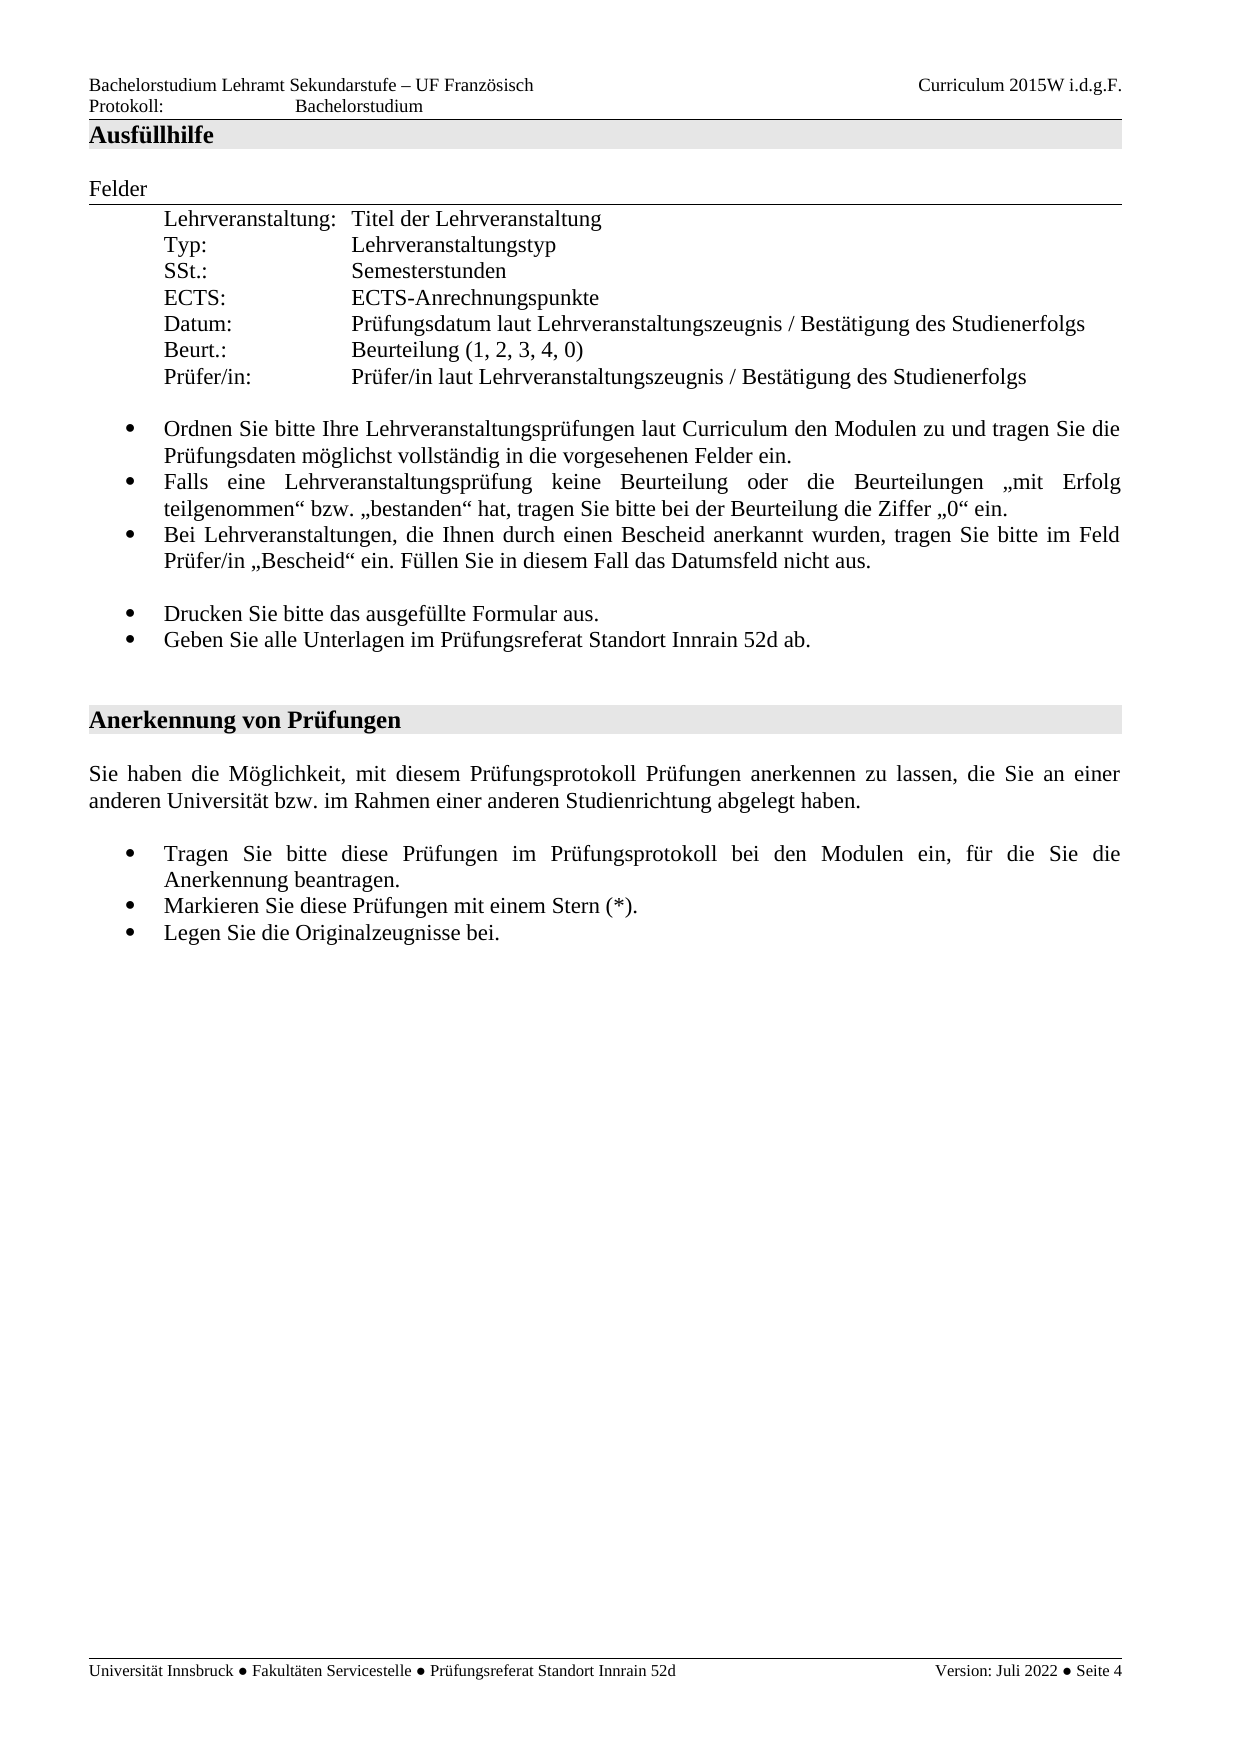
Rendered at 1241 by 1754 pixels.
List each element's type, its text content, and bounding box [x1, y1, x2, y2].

text Datum: Prüfungsdatum laut Lehrveranstaltungszeugnis / Bestätigung des Studienerfolgs [164, 310, 1122, 336]
text Sie haben die Möglichkeit, mit diesem Prüfungsprotokoll Prüfungen anerkennen zu lassen, die Sie an einer anderen Universität bzw. im Rahmen einer anderen Studienrichtung abgelegt haben. [89, 761, 1122, 813]
list Falls eine Lehrveranstaltungsprüfung keine Beurteilung oder die Beurteilungen „mit Erfolg teilgenommen“ bzw. „bestanden“ hat, tragen Sie bitte bei der Beurteilung die Ziffer „0“ ein. [126, 468, 1122, 521]
text Typ: Lehrveranstaltungstyp [164, 231, 1122, 257]
list Geben Sie alle Unterlagen im Prüfungsreferat Standort Innrain 52d ab. [126, 626, 1122, 653]
text SSt.: Semesterstunden [164, 257, 1122, 284]
text Ausfüllhilfe [89, 120, 1122, 149]
text Prüfer/in: Prüfer/in laut Lehrveranstaltungszeugnis / Bestätigung des Studienerfolgs [164, 363, 1122, 389]
text ECTS: ECTS-Anrechnungspunkte [164, 284, 1122, 310]
text Anerkennung von Prüfungen [89, 705, 1122, 734]
text Beurt.: Beurteilung (1, 2, 3, 4, 0) [164, 336, 1122, 363]
text Felder [89, 175, 1122, 204]
list Legen Sie die Originalzeugnisse bei. [126, 919, 1122, 945]
list Drucken Sie bitte das ausgefüllte Formular aus. [126, 600, 1122, 626]
list Ordnen Sie bitte Ihre Lehrveranstaltungsprüfungen laut Curriculum den Modulen zu und tragen Sie die Prüfungsdaten möglichst vollständig in die vorgesehenen Felder ein. [126, 416, 1122, 468]
text Lehrveranstaltung: Titel der Lehrveranstaltung [164, 205, 1122, 231]
list Markieren Sie diese Prüfungen mit einem Stern (*). [126, 892, 1122, 919]
list Tragen Sie bitte diese Prüfungen im Prüfungsprotokoll bei den Modulen ein, für die Sie die Anerkennung beantragen. [126, 839, 1122, 892]
list Bei Lehrveranstaltungen, die Ihnen durch einen Bescheid anerkannt wurden, tragen Sie bitte im Feld Prüfer/in „Bescheid“ ein. Füllen Sie in diesem Fall das Datumsfeld nicht aus. [126, 521, 1122, 574]
